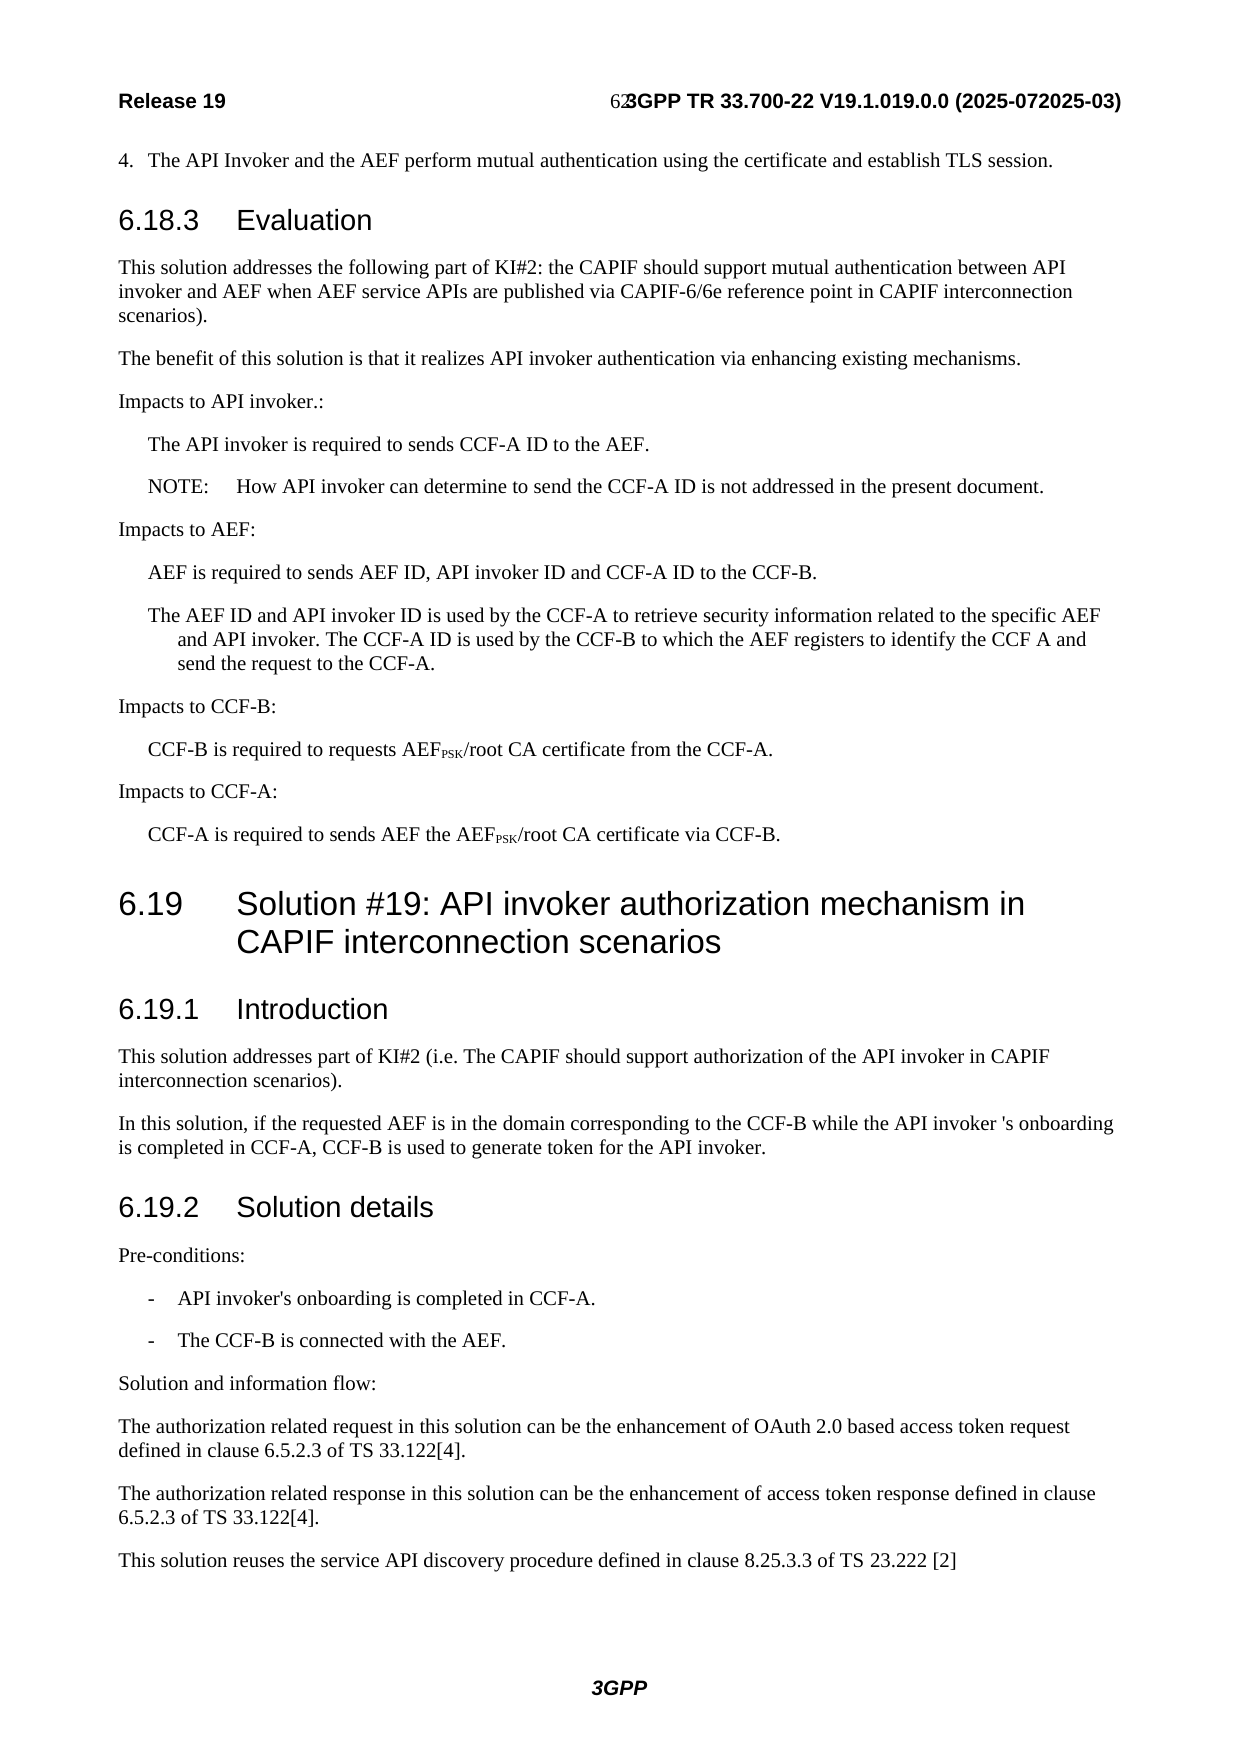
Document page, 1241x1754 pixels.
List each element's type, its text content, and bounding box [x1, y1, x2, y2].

text The authorization related response in this solution can be the enhancement of access token response defined in clause 6.5.2.3 of TS 33.122[4]. [118, 1481, 1122, 1529]
text In this solution, if the requested AEF is in the domain corresponding to the CCF-B while the API invoker 's onboarding is completed in CCF-A, CCF-B is used to generate token for the API invoker. [118, 1111, 1122, 1159]
text CCF-B request AEFPSK/root CA certificate from the CCF-A. [148, 737, 1122, 761]
subtitle 6.18.3 Evaluation [118, 203, 1122, 236]
text This solution addresses part of KI#2 (i.e. The CAPIF should support authorization of the API invoker in CAPIF interconnection scenarios). [118, 1044, 1122, 1092]
text AEF send AEF ID, API invoker ID and CCF-A ID to the CCF-B. [148, 560, 1122, 584]
text Impacts to AEF: [118, 517, 1122, 541]
text The authorization related request in this solution can be the enhancement of OAuth 2.0 based access token request defined in clause 6.5.2.3 of TS 33.122[4]. [118, 1414, 1122, 1462]
text The CCF-B is connected with the AEF [148, 1328, 1122, 1352]
text 4. The API Invoker and the AEF perform mutual authentication using the certificate and establish TLS session. [118, 147, 1122, 172]
text This solution reuses the service API discovery procedure defined in clause 8.25.3.3 of TS 23.222 [2] [118, 1548, 1122, 1572]
text Impacts to CCF-B [118, 694, 1122, 718]
text Impacts to API invoker [118, 389, 1122, 413]
subtitle 6.19 Solution #19: API invoker authorization mechanism in CAPIF interconnection scenarios [118, 884, 1122, 961]
text Note: How API invoker can determine to send the CCF-A ID is not addressed. [148, 474, 1122, 498]
subtitle 6.19.2 Solution details [118, 1191, 1122, 1224]
text The AEF ID and API invoker ID is used by the CCF-A to retrieve security information related to the specific AEF and API invoker. The CCF-A ID is used by the CCF-B to which the AEF registers to identify the CCF A and send the request to the CCF-A. [148, 603, 1122, 675]
text The benefit of this solution is that it realizes API invoker authentication via enhancing existing mechanisms. [118, 346, 1122, 370]
text Impacts to CCF-A [118, 779, 1122, 803]
text API invoker's onboarding is completed in CCF-A [148, 1286, 1122, 1310]
text The API invoker send CCF-A ID to the AEF. [148, 432, 1122, 456]
subtitle 6.19.1 Introduction [118, 992, 1122, 1026]
text Pre-conditions: [118, 1243, 1122, 1267]
text CCF-A send AEF the AEFPSK/root CA certificate via CCF-B. [148, 822, 1122, 846]
text This solution addresses the following part of KI#2: the CAPIF should support mutual authentication between API invoker and AEF when AEF service APIs are published via CAPIF-6/6e reference point in CAPIF interconnection scenarios). [118, 255, 1122, 327]
